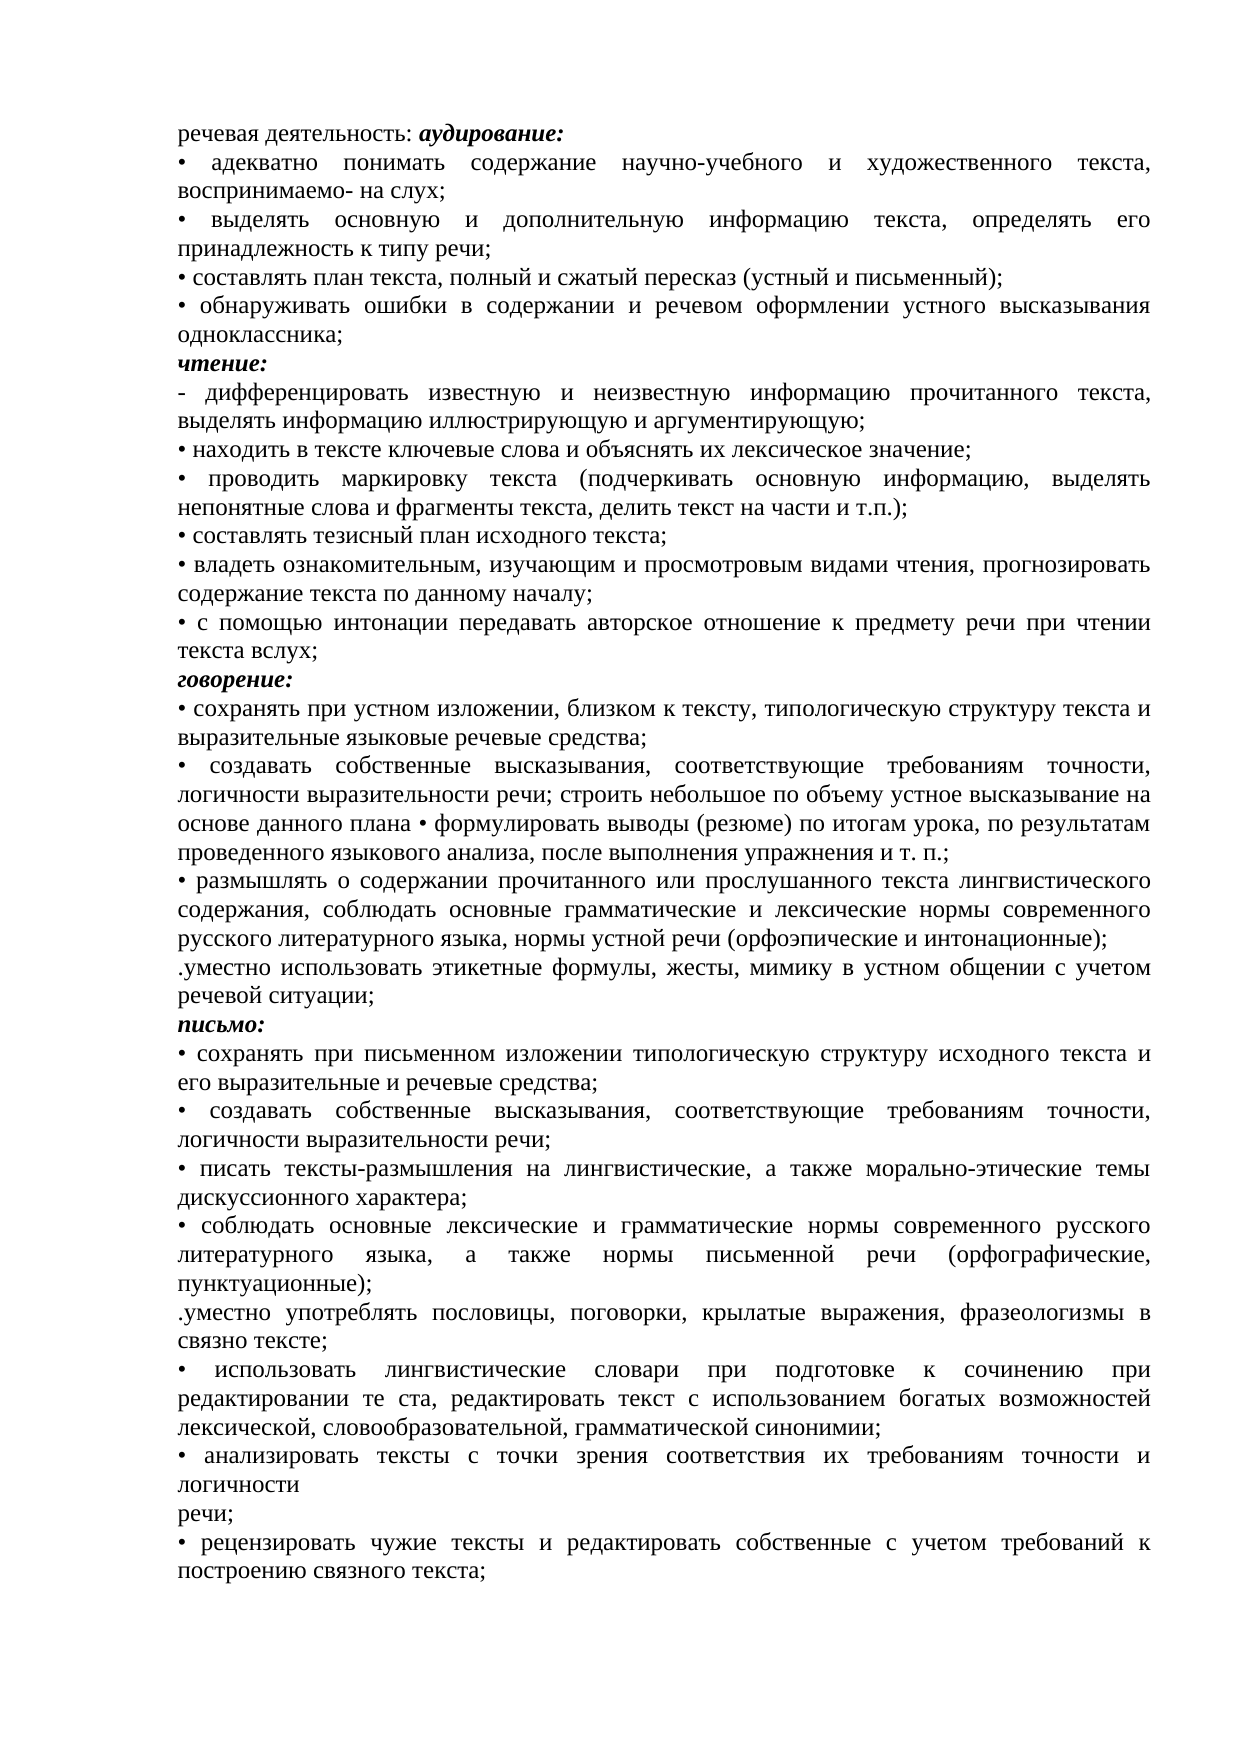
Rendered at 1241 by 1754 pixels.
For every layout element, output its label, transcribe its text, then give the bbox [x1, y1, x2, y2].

text • сохранять при письменном изложении типологическую структуру исходного текста и его выразительные и речевые средства; [177, 1038, 1152, 1096]
text • составлять план текста, полный и сжатый пересказ (устный и письменный); [177, 262, 1152, 291]
text • с помощью интонации передавать авторское отношение к предмету речи при чтении текста вслух; [177, 607, 1152, 664]
text • создавать собственные высказывания, соответствующие требованиям точности, логичности выразительности речи; строить небольшое по объему устное высказывание на основе данного плана • формулировать выводы (резюме) по итогам урока, по результатам проведенного языкового анализа, после выполнения упражнения и т. п.; [177, 751, 1152, 866]
text речи; [177, 1498, 1152, 1527]
text • находить в тексте ключевые слова и объяснять их лексическое значение; [177, 434, 1152, 463]
text • проводить маркировку текста (подчеркивать основную информацию, выделять непонятные слова и фрагменты текста, делить текст на части и т.п.); [177, 463, 1152, 521]
text • владеть ознакомительным, изучающим и просмотровым видами чтения, прогнозировать содержание текста по данному началу; [177, 549, 1152, 607]
text • выделять основную и дополнительную информацию текста, определять его принадлежность к типу речи; [177, 204, 1152, 262]
text • обнаруживать ошибки в содержании и речевом оформлении устного высказывания одноклассника; [177, 291, 1152, 348]
text - дифференцировать известную и неизвестную информацию прочитанного текста, выделять информацию иллюстрирующую и аргументирующую; [177, 377, 1152, 434]
text • писать тексты-размышления на лингвистические, а также морально-этические темы дискуссионного характера; [177, 1153, 1152, 1211]
text • размышлять о содержании прочитанного или прослушанного текста лингвистического содержания, соблюдать основные грамматические и лексические нормы современного русского литературного языка, нормы устной речи (орфоэпические и интонационные); [177, 866, 1152, 952]
text речевая деятельность: аудирование: [177, 118, 1152, 147]
text чтение: [177, 348, 1152, 377]
text • создавать собственные высказывания, соответствующие требованиям точности, логичности выразительности речи; [177, 1096, 1152, 1153]
text говорение: [177, 664, 1152, 693]
text • сохранять при устном изложении, близком к тексту, типологическую структуру текста и выразительные языковые речевые средства; [177, 693, 1152, 751]
text • адекватно понимать содержание научно-учебного и художественного текста, воспринимаемо- на слух; [177, 147, 1152, 204]
text • анализировать тексты с точки зрения соответствия их требованиям точности и логичности [177, 1441, 1152, 1498]
text • соблюдать основные лексические и грамматические нормы современного русского литературного языка, а также нормы письменной речи (орфографические, пунктуационные); [177, 1211, 1152, 1297]
text • рецензировать чужие тексты и редактировать собственные с учетом требований к построению связного текста; [177, 1527, 1152, 1584]
text • использовать лингвистические словари при подготовке к сочинению при редактировании те ста, редактировать текст с использованием богатых возможностей лексической, словообразовательной, грамматической синонимии; [177, 1354, 1152, 1441]
text .уместно употреблять пословицы, поговорки, крылатые выражения, фразеологизмы в связно тексте; [177, 1297, 1152, 1354]
text .уместно использовать этикетные формулы, жесты, мимику в устном общении с учетом речевой ситуации; [177, 952, 1152, 1009]
text письмо: [177, 1009, 1152, 1038]
text • составлять тезисный план исходного текста; [177, 521, 1152, 549]
